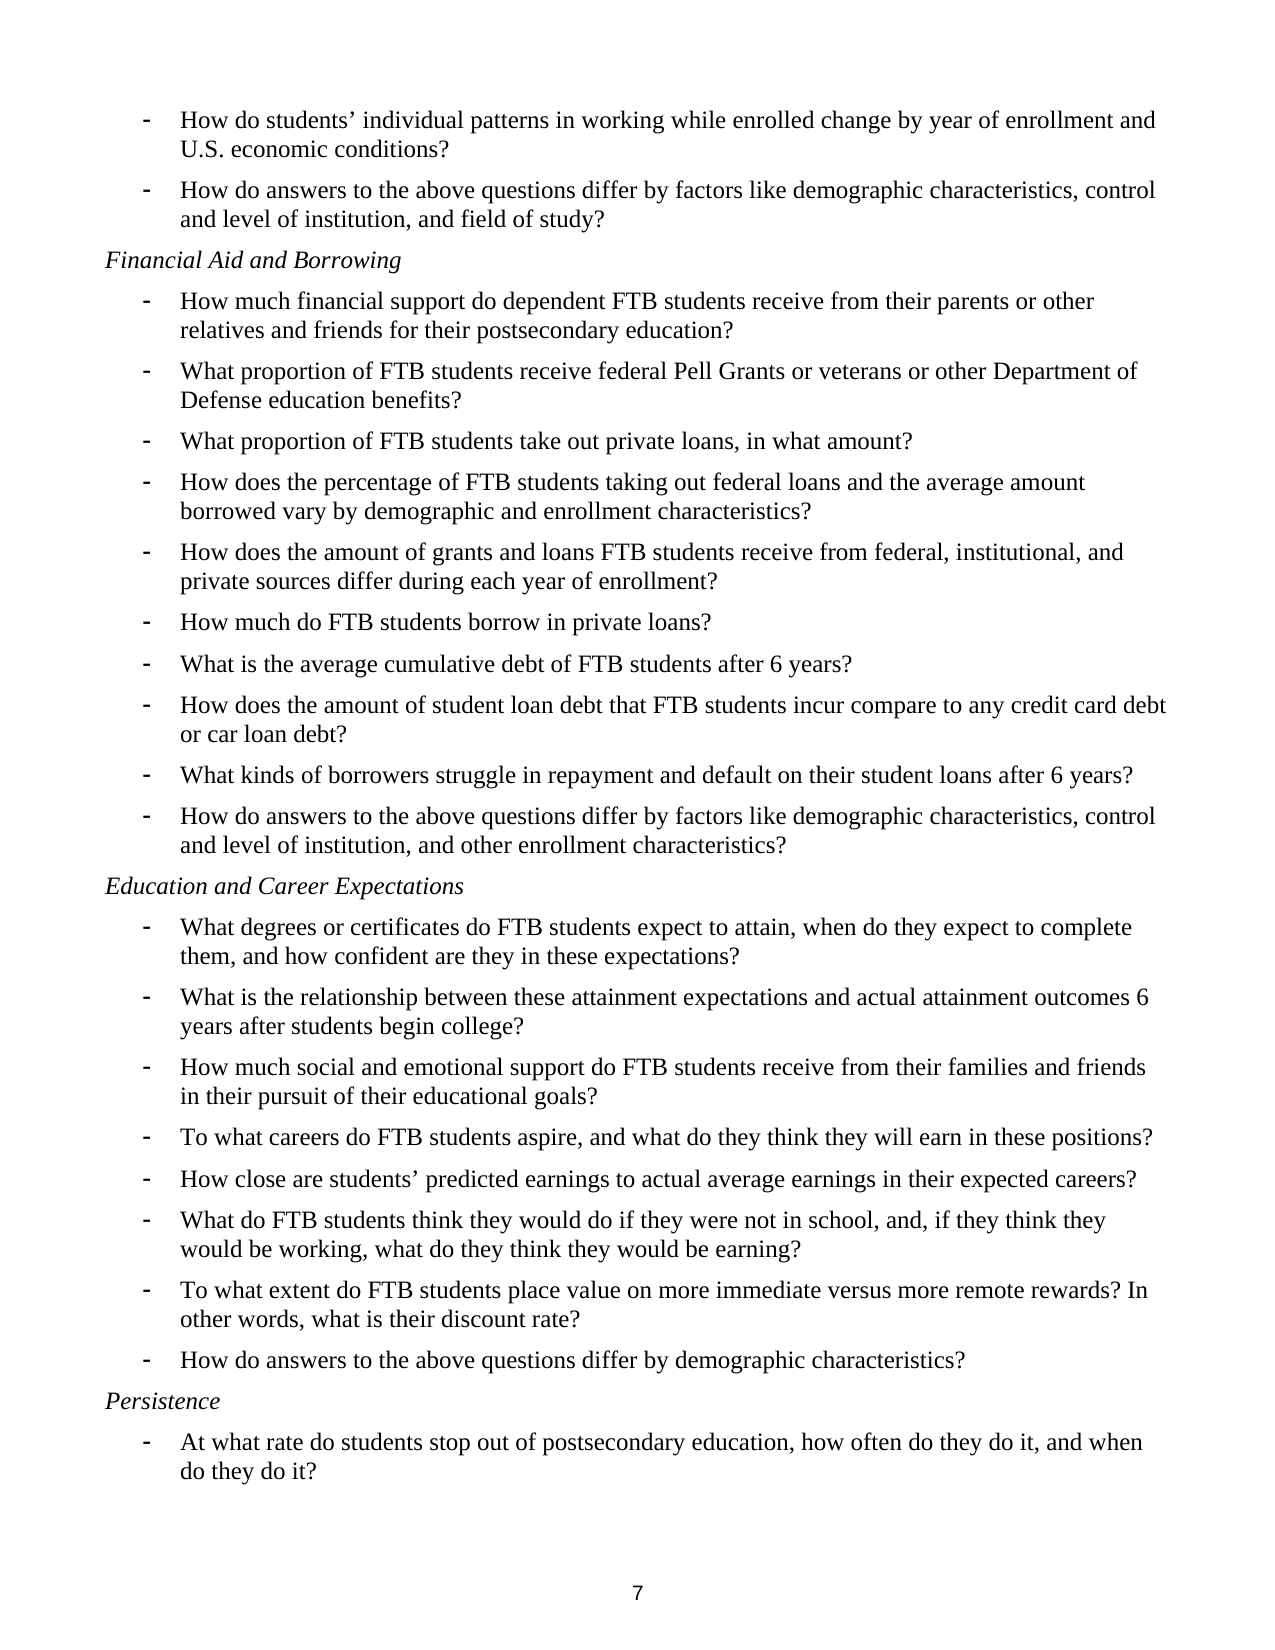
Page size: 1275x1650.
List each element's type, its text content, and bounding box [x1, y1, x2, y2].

text How do answers to the above questions differ by demographic characteristics? [142, 1345, 1170, 1374]
text How much financial support do dependent FTB students receive from their parents or other relatives and friends for their postsecondary education? [142, 286, 1170, 344]
text Persistence [105, 1386, 1170, 1415]
text What degrees or certificates do FTB students expect to attain, when do they expect to complete them, and how confident are they in these expectations? [142, 912, 1170, 970]
text How do students’ individual patterns in working while enrolled change by year of enrollment and U.S. economic conditions? [142, 105, 1170, 162]
text Financial Aid and Borrowing [105, 245, 1170, 274]
text What is the average cumulative debt of FTB students after 6 years? [142, 649, 1170, 677]
text To what careers do FTB students aspire, and what do they think they will earn in these positions? [142, 1122, 1170, 1151]
text At what rate do students stop out of postsecondary education, how often do they do it, and when do they do it? [142, 1427, 1170, 1485]
text How much do FTB students borrow in private loans? [142, 607, 1170, 636]
text To what extent do FTB students place value on more immediate versus more remote rewards? In other words, what is their discount rate? [142, 1275, 1170, 1332]
text Education and Career Expectations [105, 871, 1170, 900]
text What proportion of FTB students receive federal Pell Grants or veterans or other Department of Defense education benefits? [142, 356, 1170, 414]
text What proportion of FTB students take out private loans, in what amount? [142, 426, 1170, 455]
text How does the percentage of FTB students taking out federal loans and the average amount borrowed vary by demographic and enrollment characteristics? [142, 467, 1170, 525]
text What is the relationship between these attainment expectations and actual attainment outcomes 6 years after students begin college? [142, 982, 1170, 1040]
text How do answers to the above questions differ by factors like demographic characteristics, control and level of institution, and other enrollment characteristics? [142, 801, 1170, 859]
text How do answers to the above questions differ by factors like demographic characteristics, control and level of institution, and field of study? [142, 175, 1170, 232]
text What kinds of borrowers struggle in repayment and default on their student loans after 6 years? [142, 760, 1170, 789]
text What do FTB students think they would do if they were not in school, and, if they think they would be working, what do they think they would be earning? [142, 1205, 1170, 1262]
text How does the amount of student loan debt that FTB students incur compare to any credit card debt or car loan debt? [142, 690, 1170, 747]
text How does the amount of grants and loans FTB students receive from federal, institutional, and private sources differ during each year of enrollment? [142, 537, 1170, 595]
text How much social and emotional support do FTB students receive from their families and friends in their pursuit of their educational goals? [142, 1052, 1170, 1110]
text How close are students’ predicted earnings to actual average earnings in their expected careers? [142, 1164, 1170, 1192]
